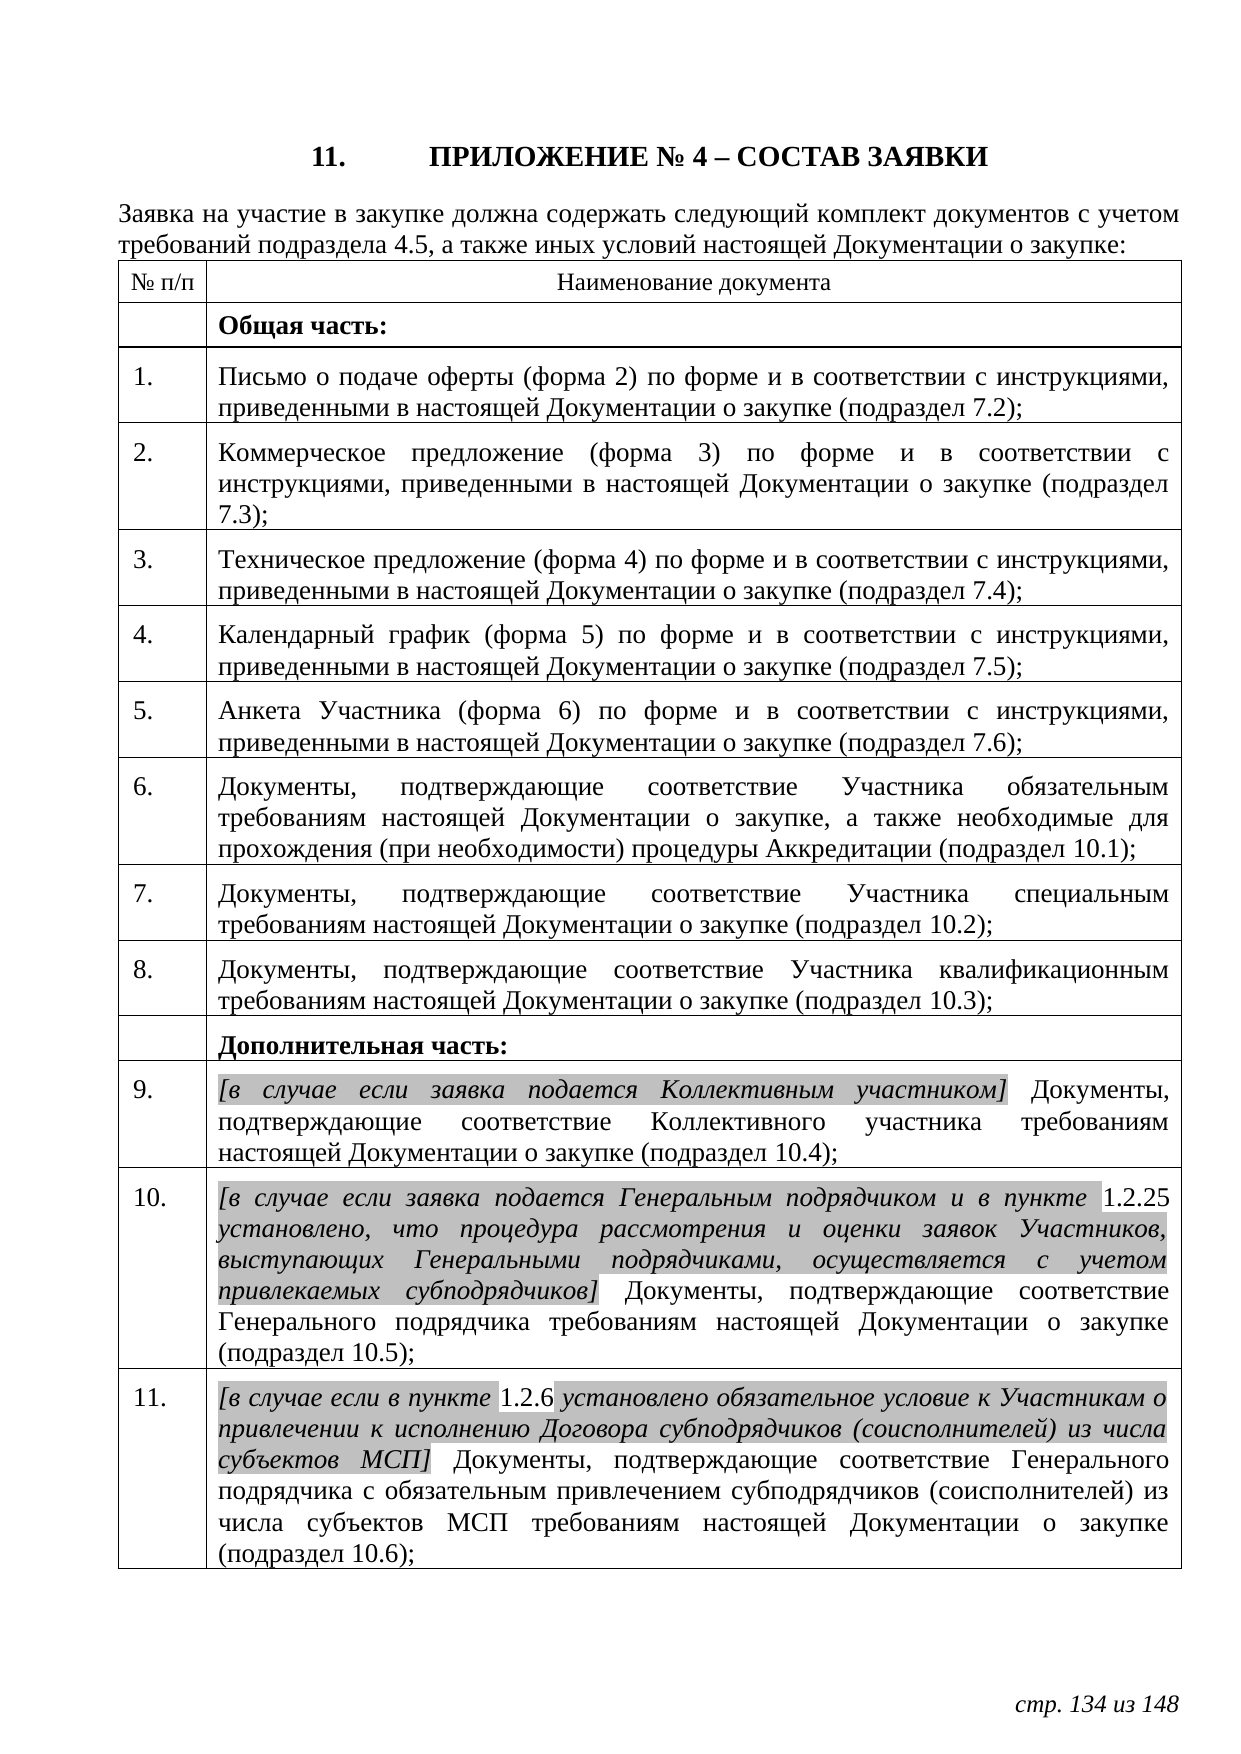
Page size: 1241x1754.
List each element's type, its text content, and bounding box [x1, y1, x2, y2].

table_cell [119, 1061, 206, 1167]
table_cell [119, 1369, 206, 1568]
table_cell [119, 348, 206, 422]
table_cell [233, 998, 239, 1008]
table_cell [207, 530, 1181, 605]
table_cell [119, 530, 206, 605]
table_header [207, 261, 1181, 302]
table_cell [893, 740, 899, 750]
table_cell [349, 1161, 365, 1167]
list Заявка на участие в закупке должна содержать следующий комплект документов с учетом требований подраздела 4.5, а также иных условий настоящей Документации о закупке: [118, 197, 1181, 259]
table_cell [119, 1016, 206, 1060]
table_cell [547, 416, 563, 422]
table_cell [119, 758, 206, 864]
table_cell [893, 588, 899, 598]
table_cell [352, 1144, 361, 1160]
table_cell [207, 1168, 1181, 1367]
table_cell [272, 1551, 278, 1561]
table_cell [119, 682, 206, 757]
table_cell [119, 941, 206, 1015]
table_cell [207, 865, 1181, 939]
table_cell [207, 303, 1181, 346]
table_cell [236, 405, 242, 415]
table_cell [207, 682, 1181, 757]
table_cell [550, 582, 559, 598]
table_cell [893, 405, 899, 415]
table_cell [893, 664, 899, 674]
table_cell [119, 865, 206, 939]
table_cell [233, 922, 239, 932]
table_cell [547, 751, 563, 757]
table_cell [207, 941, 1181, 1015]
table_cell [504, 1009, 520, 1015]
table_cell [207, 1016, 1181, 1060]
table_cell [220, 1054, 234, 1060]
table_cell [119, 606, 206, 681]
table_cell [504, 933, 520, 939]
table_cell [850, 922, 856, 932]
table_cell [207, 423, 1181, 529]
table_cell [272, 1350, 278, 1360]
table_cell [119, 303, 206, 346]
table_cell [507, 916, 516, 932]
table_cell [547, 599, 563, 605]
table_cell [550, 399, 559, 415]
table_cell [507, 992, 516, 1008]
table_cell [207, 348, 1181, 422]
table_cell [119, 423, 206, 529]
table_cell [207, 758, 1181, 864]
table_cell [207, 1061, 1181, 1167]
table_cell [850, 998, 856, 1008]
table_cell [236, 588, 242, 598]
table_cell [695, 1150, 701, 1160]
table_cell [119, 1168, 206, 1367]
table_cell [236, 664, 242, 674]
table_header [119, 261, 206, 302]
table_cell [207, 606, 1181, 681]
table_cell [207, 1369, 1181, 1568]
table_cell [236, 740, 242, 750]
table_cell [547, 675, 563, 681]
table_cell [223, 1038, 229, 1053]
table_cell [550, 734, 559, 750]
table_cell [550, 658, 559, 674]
subtitle ПРИЛОЖЕНИЕ № 4 – СОСТАВ ЗАЯВКИ [118, 139, 1181, 172]
